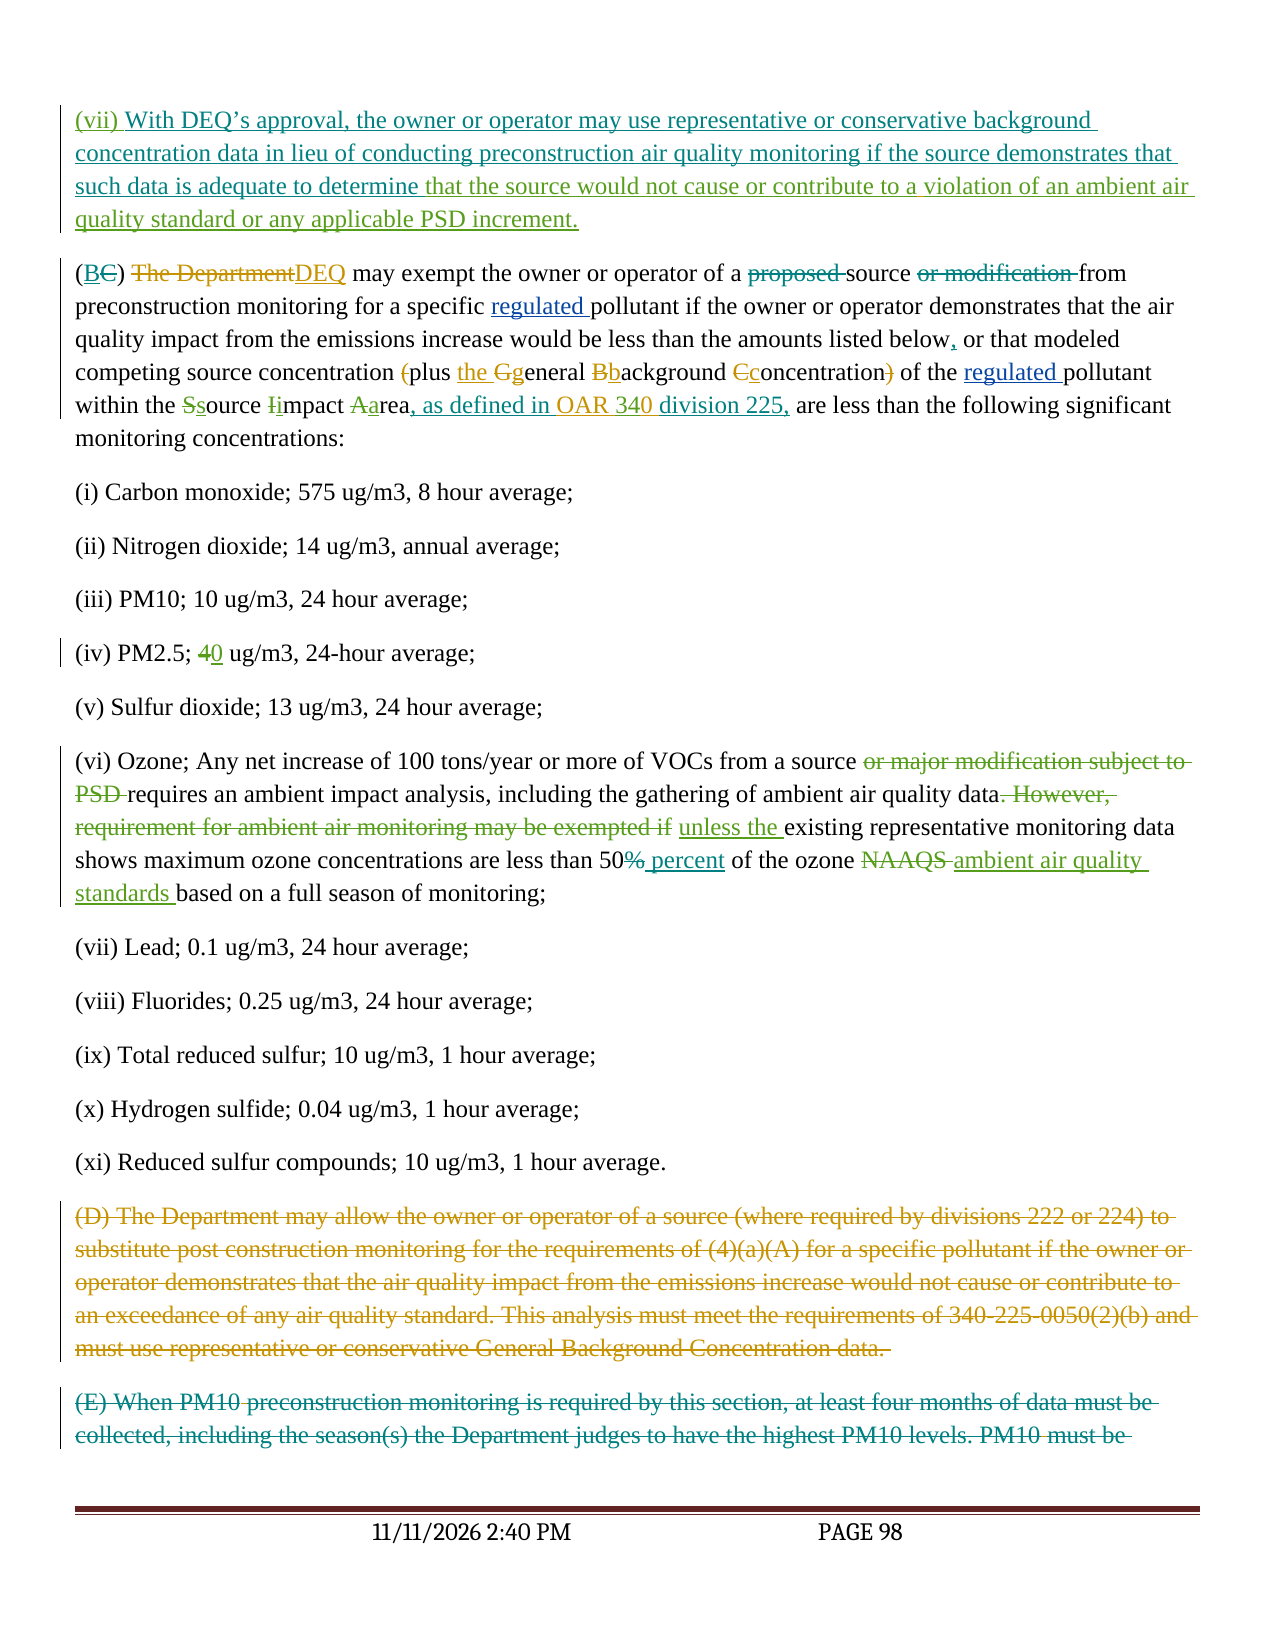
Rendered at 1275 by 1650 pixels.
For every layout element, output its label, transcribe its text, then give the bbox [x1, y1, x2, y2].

text (vii) Lead; 0.1 ug/m3, 24 hour average; [75, 932, 1200, 961]
text (ix) Total reduced sulfur; 10 ug/m3, 1 hour average; [75, 1040, 1200, 1068]
text (viii) Fluorides; 0.25 ug/m3, 24 hour average; [75, 986, 1200, 1015]
text (vi) Ozone; Any net increase of 100 tons/year or more of VOCs from a source requires an ambient impact analysis, including the gathering of ambient air quality data existing representative monitoring data shows maximum ozone concentrations are less than 50 of the ozone based on a full season of monitoring; [75, 746, 1200, 907]
text () may exempt the owner or operator of a source from preconstruction monitoring for a specific pollutant if the owner or operator demonstrates that the air quality impact from the emissions increase would be less than the amounts listed below or that modeled competing source concentration plus eneral ackground oncentration of the pollutant within the ource mpact rea are less than the following significant monitoring concentrations: [75, 258, 1200, 452]
text (iii) PM10; 10 ug/m3, 24 hour average; [75, 584, 1200, 613]
text (ii) Nitrogen dioxide; 14 ug/m3, annual average; [75, 531, 1200, 559]
text (i) Carbon monoxide; 575 ug/m3, 8 hour average; [75, 477, 1200, 506]
text (x) Hydrogen sulfide; 0.04 ug/m3, 1 hour average; [75, 1094, 1200, 1122]
text (xi) Reduced sulfur compounds; 10 ug/m3, 1 hour average. [75, 1147, 1200, 1176]
text (iv) PM2.5; ug/m3, 24-hour average; [75, 638, 1200, 667]
text (v) Sulfur dioxide; 13 ug/m3, 24 hour average; [75, 692, 1200, 721]
